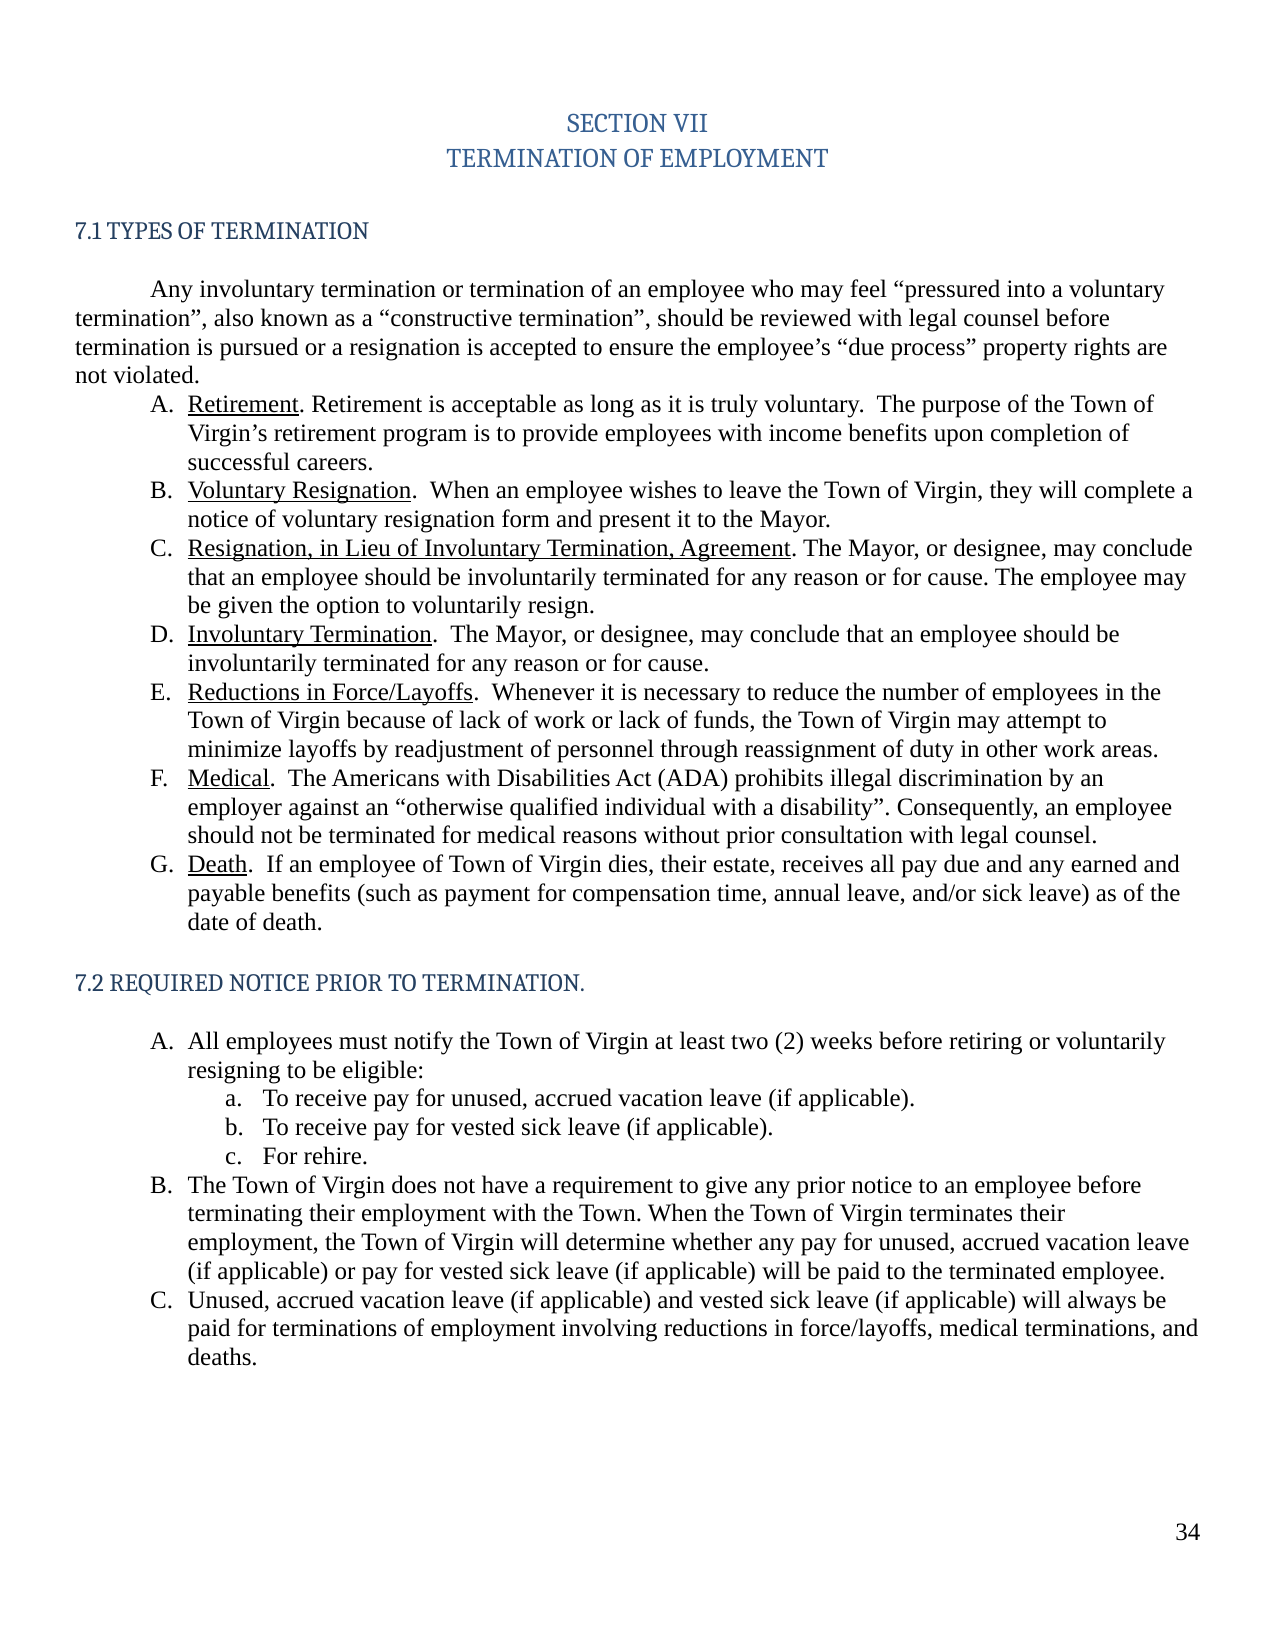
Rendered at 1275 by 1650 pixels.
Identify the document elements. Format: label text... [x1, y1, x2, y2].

text b. To receive pay for vested sick leave (if applicable). [225, 1112, 1200, 1141]
text B. The Town of Virgin does not have a requirement to give any prior notice to an employee before terminating their employment with the Town. When the Town of Virgin terminates their employment, the Town of Virgin will determine whether any pay for unused, accrued vacation leave (if applicable) or pay for vested sick leave (if applicable) will be paid to the terminated employee. [150, 1170, 1200, 1285]
subtitle 7.1 TYPES OF TERMINATION [75, 217, 1200, 246]
subtitle SECTION VII [75, 108, 1200, 139]
text C. Resignation, in Lieu of Involuntary Termination, Agreement. The Mayor, or designee, may conclude that an employee should be involuntarily terminated for any reason or for cause. The employee may be given the option to voluntarily resign. [150, 533, 1200, 619]
text G. Death. If an employee of Town of Virgin dies, their estate, receives all pay due and any earned and payable benefits (such as payment for compensation time, annual leave, and/or sick leave) as of the date of death. [150, 849, 1200, 936]
text F. Medical. The Americans with Disabilities Act (ADA) prohibits illegal discrimination by an employer against an “otherwise qualified individual with a disability”. Consequently, an employee should not be terminated for medical reasons without prior consultation with legal counsel. [150, 763, 1200, 849]
text A. Retirement. Retirement is acceptable as long as it is truly voluntary. The purpose of the Town of Virgin’s retirement program is to provide employees with income benefits upon completion of successful careers. [150, 389, 1200, 476]
subtitle 7.2 REQUIRED NOTICE PRIOR TO TERMINATION. [75, 968, 1200, 997]
text Any involuntary termination or termination of an employee who may feel “pressured into a voluntary termination”, also known as a “constructive termination”, should be reviewed with legal counsel before termination is pursued or a resignation is accepted to ensure the employee’s “due process” property rights are not violated. [75, 274, 1200, 389]
text a. To receive pay for unused, accrued vacation leave (if applicable). [225, 1083, 1200, 1112]
text C. Unused, accrued vacation leave (if applicable) and vested sick leave (if applicable) will always be paid for terminations of employment involving reductions in force/layoffs, medical terminations, and deaths. [150, 1285, 1200, 1371]
text B. Voluntary Resignation. When an employee wishes to leave the Town of Virgin, they will complete a notice of voluntary resignation form and present it to the Mayor. [150, 476, 1200, 533]
text c. For rehire. [225, 1141, 1200, 1170]
text D. Involuntary Termination. The Mayor, or designee, may conclude that an employee should be involuntarily terminated for any reason or for cause. [150, 619, 1200, 677]
text E. Reductions in Force/Layoffs. Whenever it is necessary to reduce the number of employees in the Town of Virgin because of lack of work or lack of funds, the Town of Virgin may attempt to minimize layoffs by readjustment of personnel through reassignment of duty in other work areas. [150, 677, 1200, 763]
subtitle TERMINATION OF EMPLOYMENT [75, 143, 1200, 174]
text A. All employees must notify the Town of Virgin at least two (2) weeks before retiring or voluntarily resigning to be eligible: [150, 1026, 1200, 1083]
